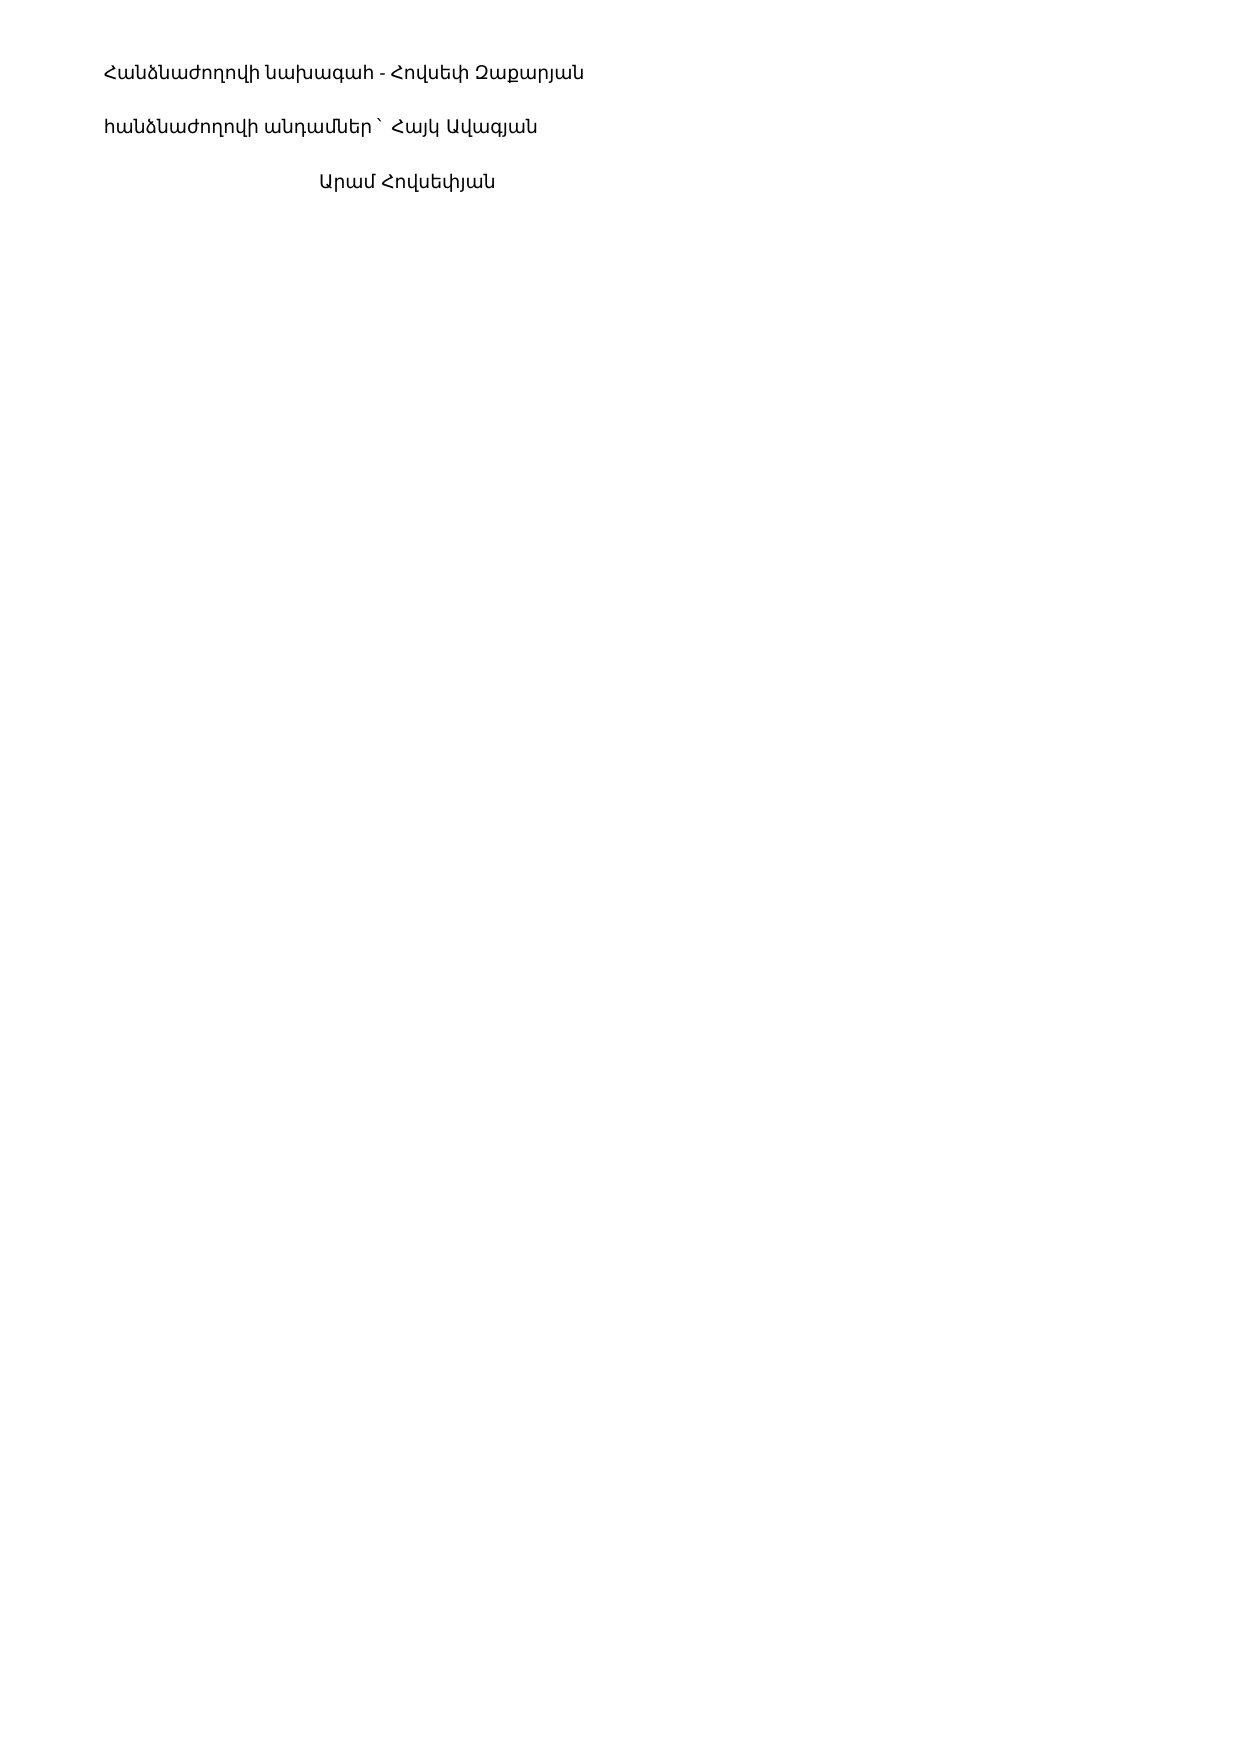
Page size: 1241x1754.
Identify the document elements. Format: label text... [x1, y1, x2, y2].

text Արամ Հովսեփյան [103, 168, 1181, 194]
text Հանձնաժողովի նախագահ - Հովսեփ Զաքարյան [103, 59, 1181, 84]
text հանձնաժողովի անդամներ ՝ Հայկ Ավագյան [103, 114, 1181, 139]
